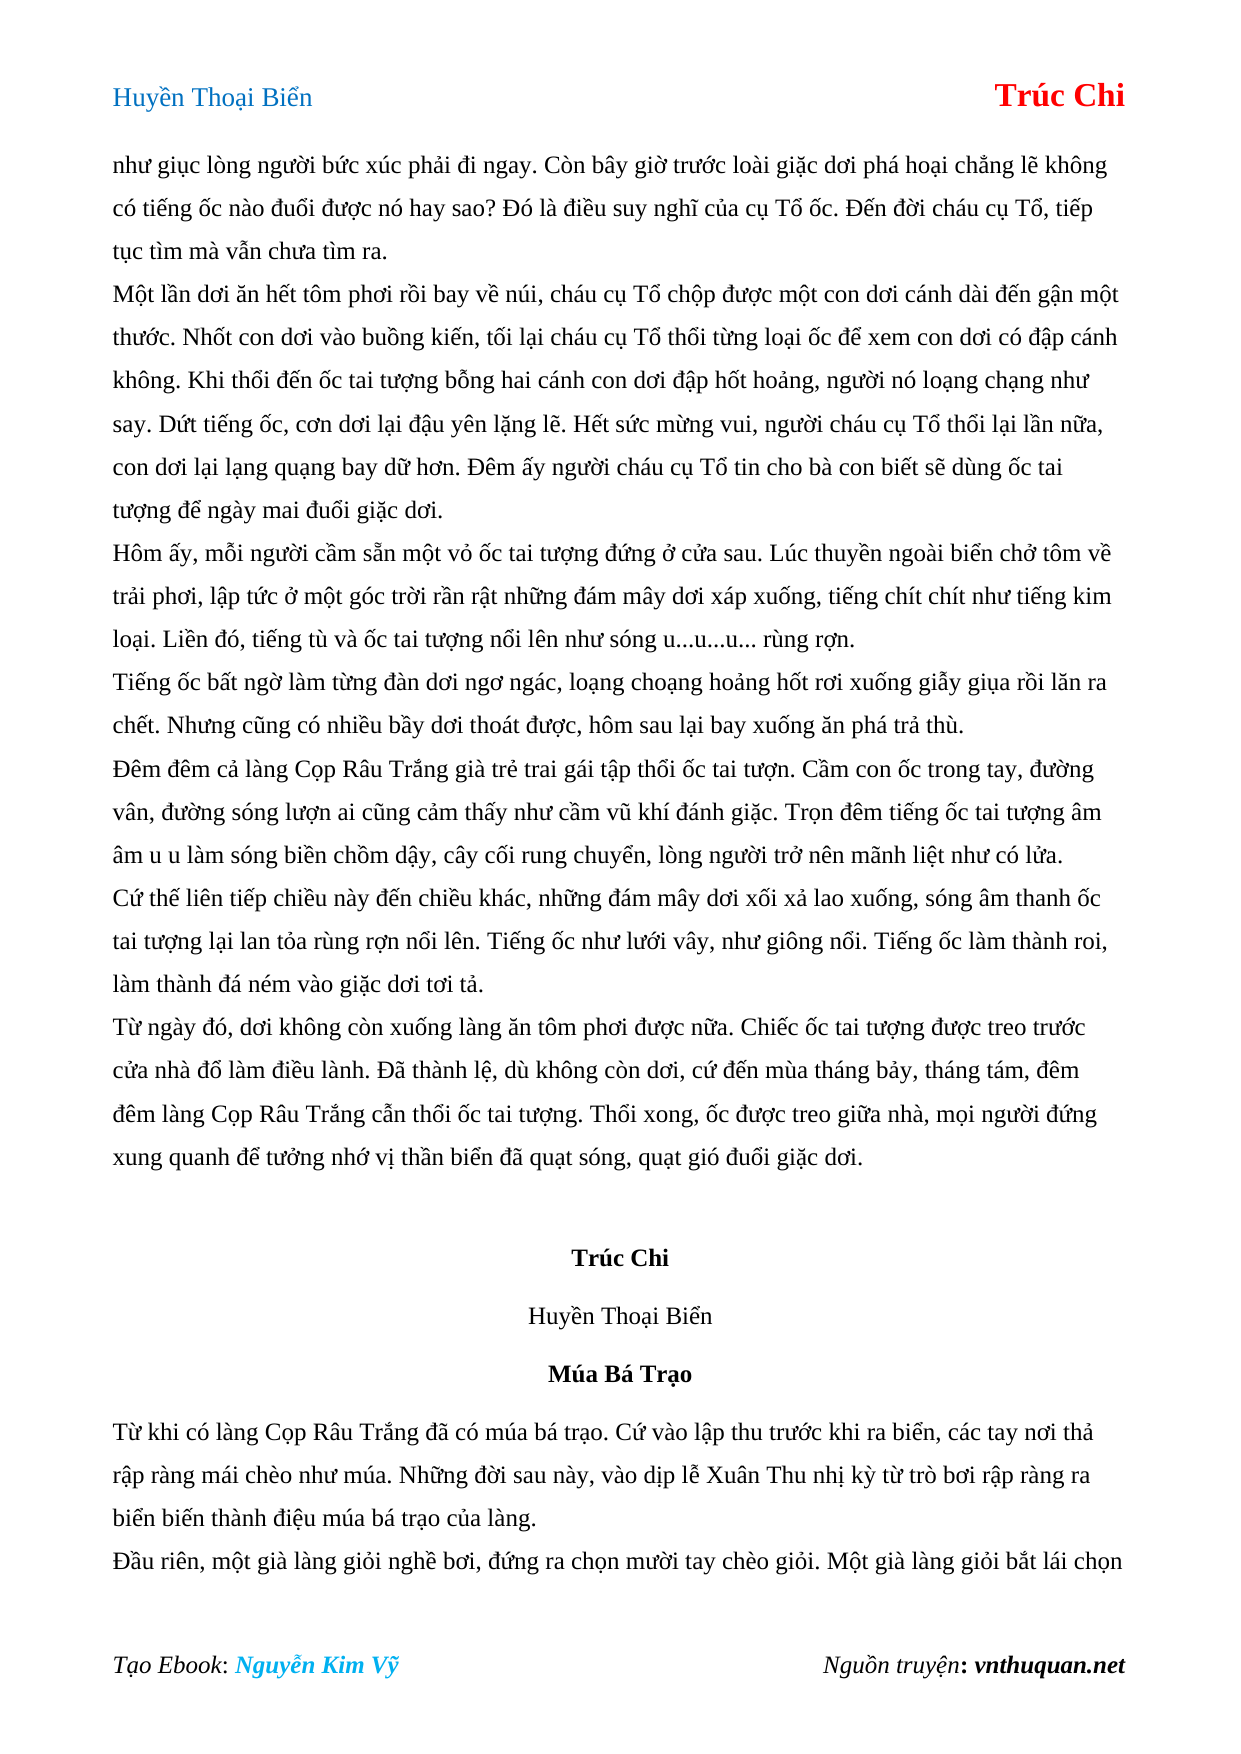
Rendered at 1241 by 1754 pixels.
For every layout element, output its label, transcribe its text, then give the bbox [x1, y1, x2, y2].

text Huyền Thoại Biển [112, 1301, 1128, 1329]
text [112, 1417, 1128, 1575]
text Múa Bá Trạo [112, 1359, 1128, 1387]
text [112, 150, 1128, 1171]
text Trúc Chi [112, 1243, 1128, 1272]
